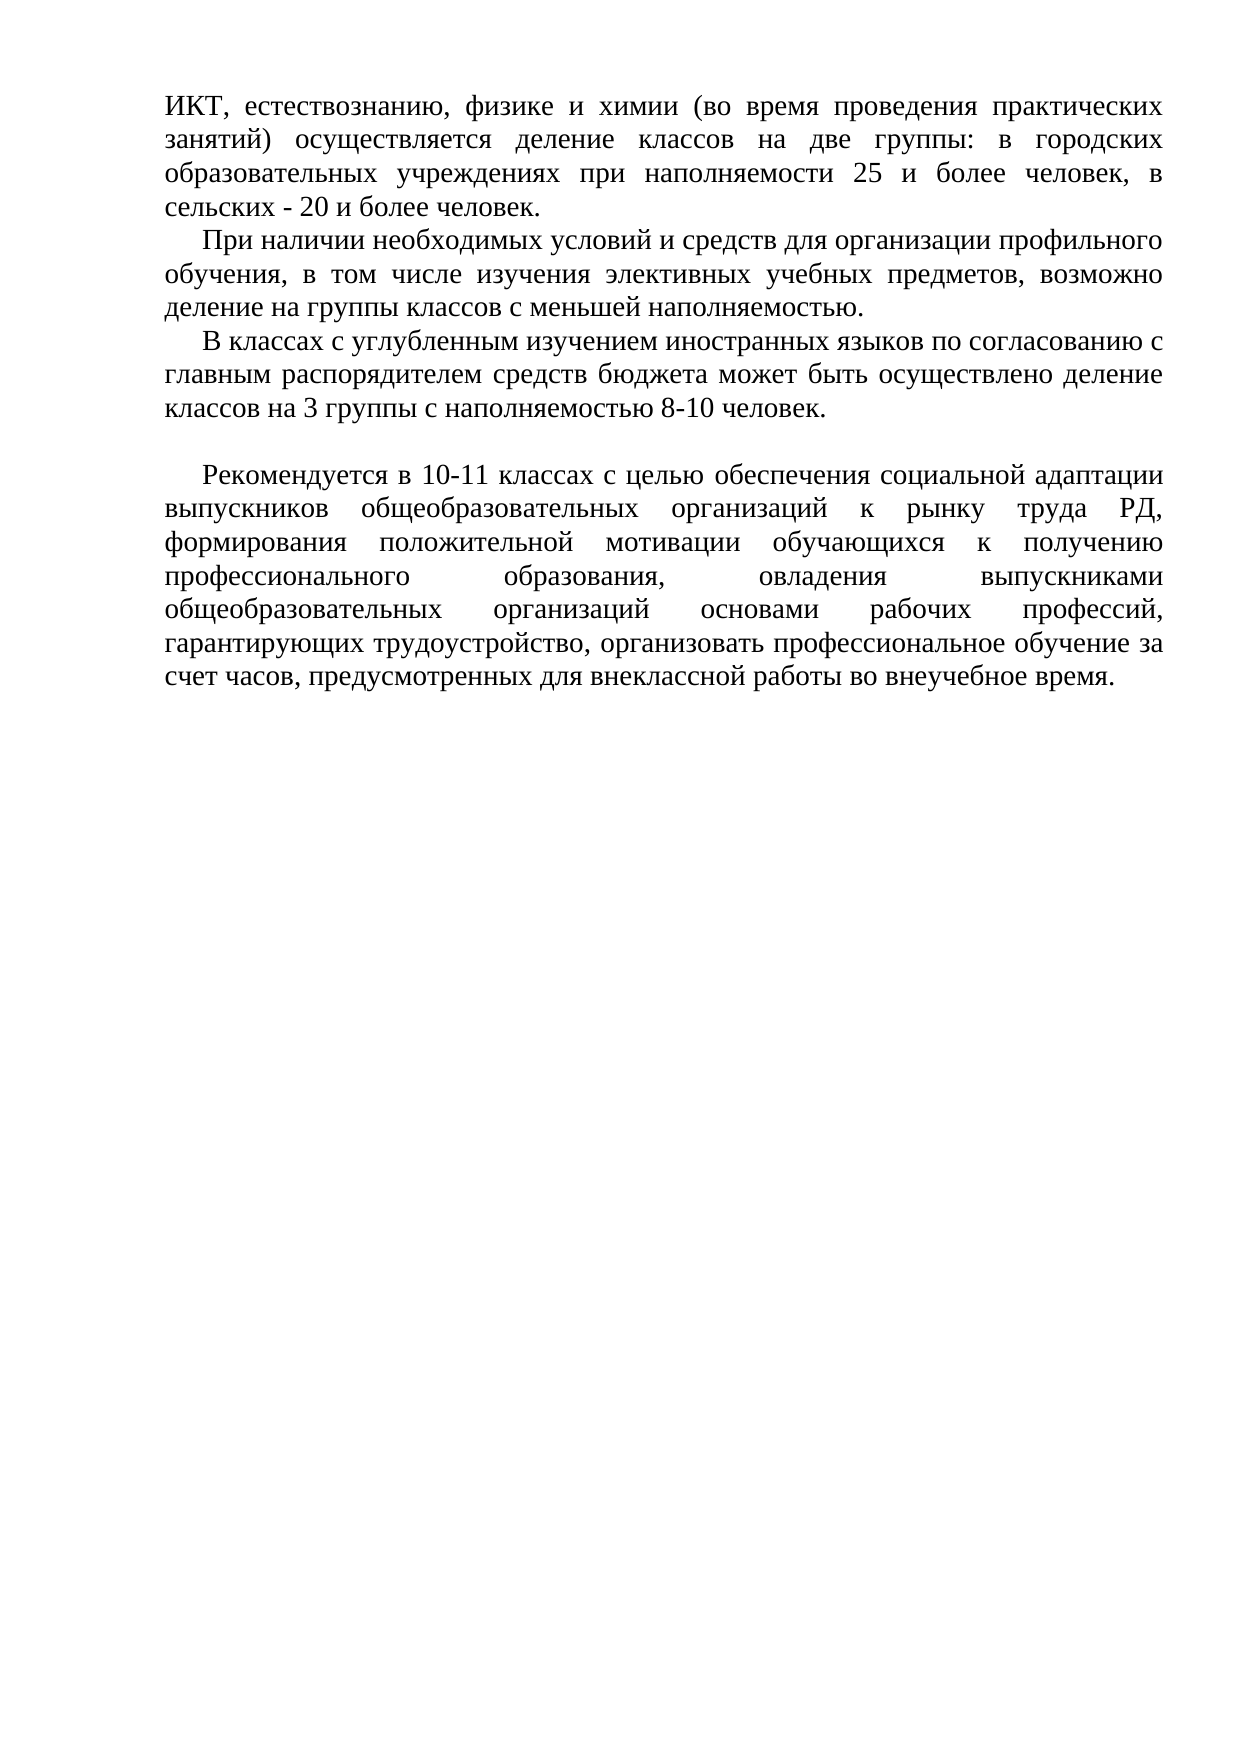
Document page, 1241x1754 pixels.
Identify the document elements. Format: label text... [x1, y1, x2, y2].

text Рекомендуется в 10-11 классах с целью обеспечения социальной адаптации выпускников общеобразовательных организаций к рынку труда РД, формирования положительной мотивации обучающихся к получению профессионального образования, овладения выпускниками общеобразовательных организаций основами рабочих профессий, гарантирующих трудоустройство, организовать профессиональное обучение за счет часов, предусмотренных для внеклассной работы во внеучебное время. [164, 457, 1164, 692]
text В классах с углубленным изучением иностранных языков по согласованию с главным распорядителем средств бюджета может быть осуществлено деление классов на 3 группы с наполняемостью 8-10 человек. [164, 323, 1164, 423]
text При наличии необходимых условий и средств для организации профильного обучения, в том числе изучения элективных учебных предметов, возможно деление на группы классов с меньшей наполняемостью. [164, 222, 1164, 323]
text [164, 88, 1164, 222]
